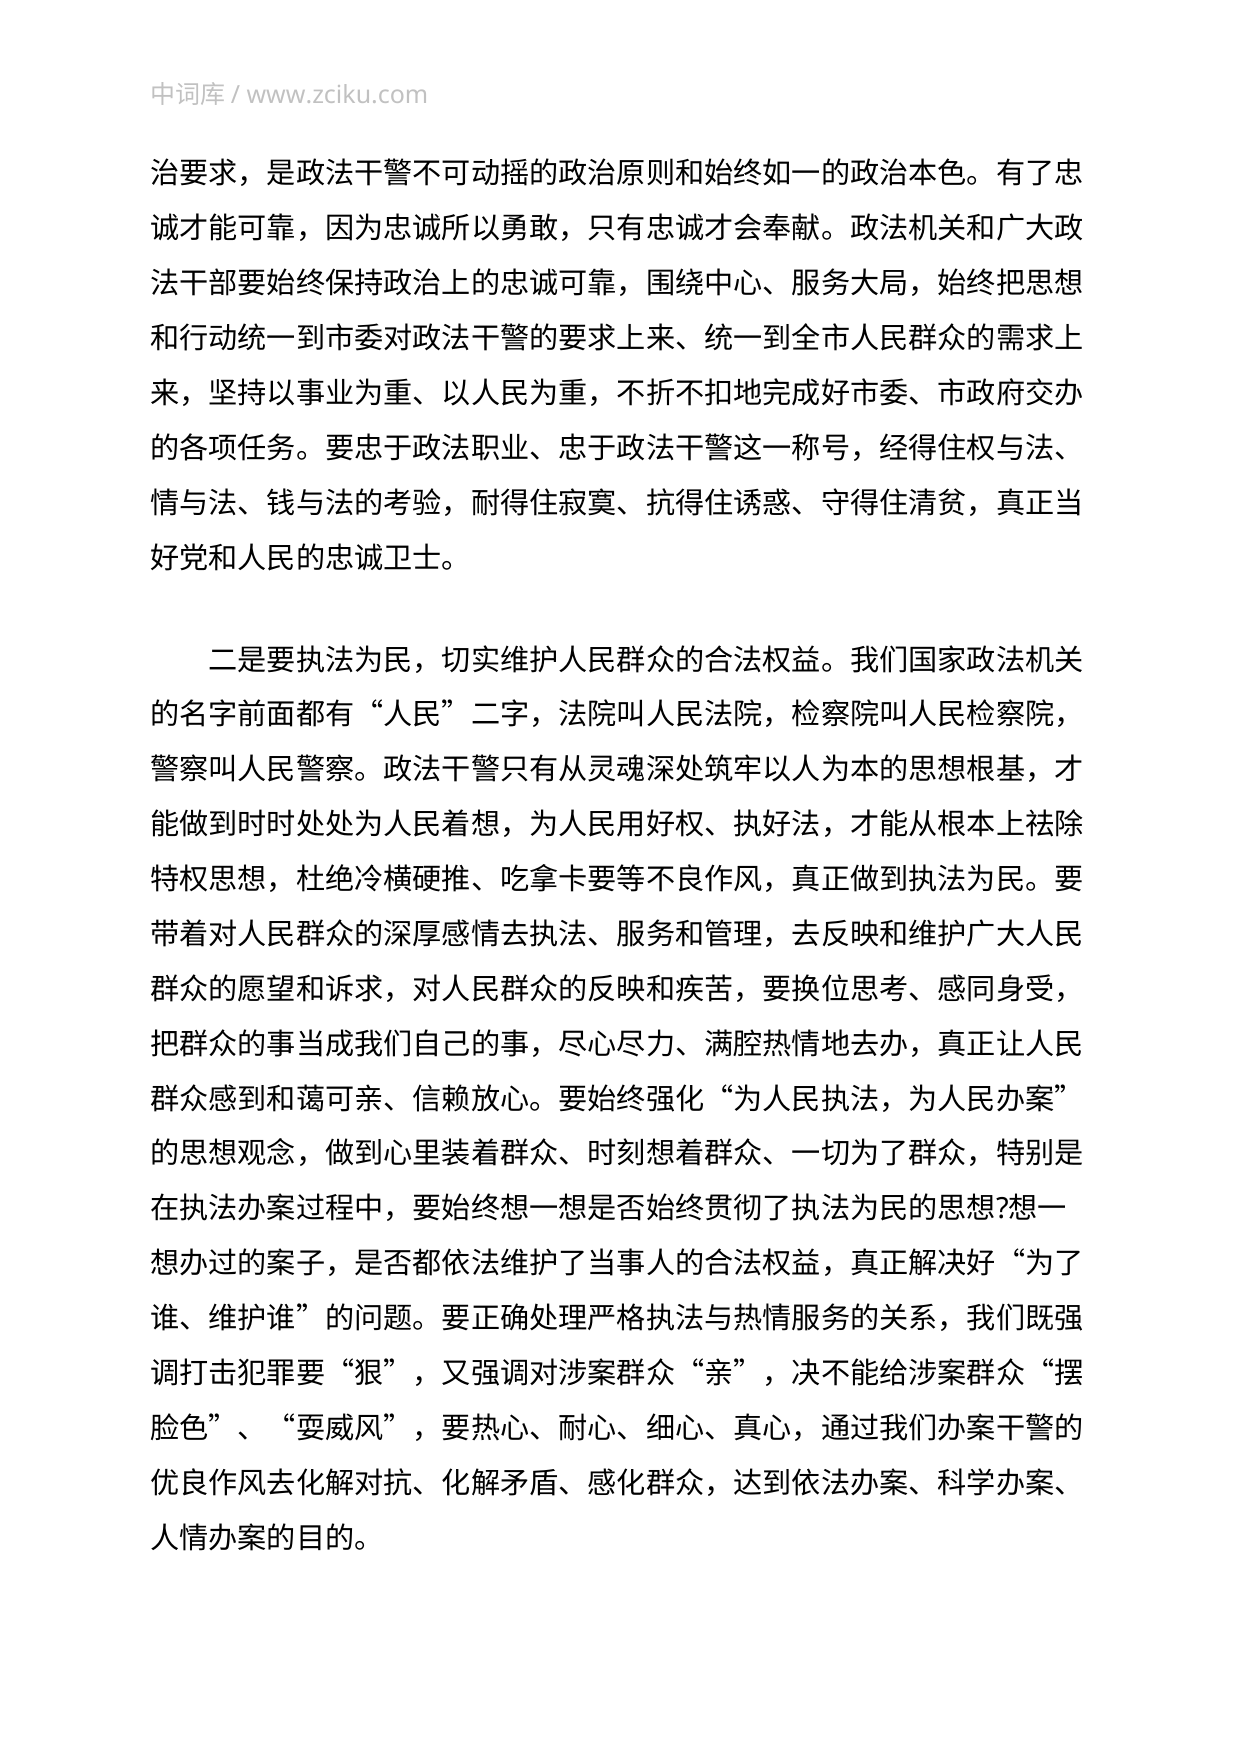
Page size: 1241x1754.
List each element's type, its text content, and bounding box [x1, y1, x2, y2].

text 二是要执法为民，切实维护人民群众的合法权益。我们国家政法机关的名字前面都有“人民”二字，法院叫人民法院，检察院叫人民检察院，警察叫人民警察。政法干警只有从灵魂深处筑牢以人为本的思想根基，才能做到时时处处为人民着想，为人民用好权、执好法，才能从根本上祛除特权思想，杜绝冷横硬推、吃拿卡要等不良作风，真正做到执法为民。要带着对人民群众的深厚感情去执法、服务和管理，去反映和维护广大人民群众的愿望和诉求，对人民群众的反映和疾苦，要换位思考、感同身受，把群众的事当成我们自己的事，尽心尽力、满腔热情地去办，真正让人民群众感到和蔼可亲、信赖放心。要始终强化“为人民执法，为人民办案”的思想观念，做到心里装着群众、时刻想着群众、一切为了群众，特别是在执法办案过程中，要始终想一想是否始终贯彻了执法为民的思想?想一想办过的案子，是否都依法维护了当事人的合法权益，真正解决好“为了谁、维护谁”的问题。要正确处理严格执法与热情服务的关系，我们既强调打击犯罪要“狠”，又强调对涉案群众“亲”，决不能给涉案群众“摆脸色”、“耍威风”，要热心、耐心、细心、真心，通过我们办案干警的优良作风去化解对抗、化解矛盾、感化群众，达到依法办案、科学办案、人情办案的目的。 [150, 636, 1090, 1557]
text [150, 150, 1090, 577]
